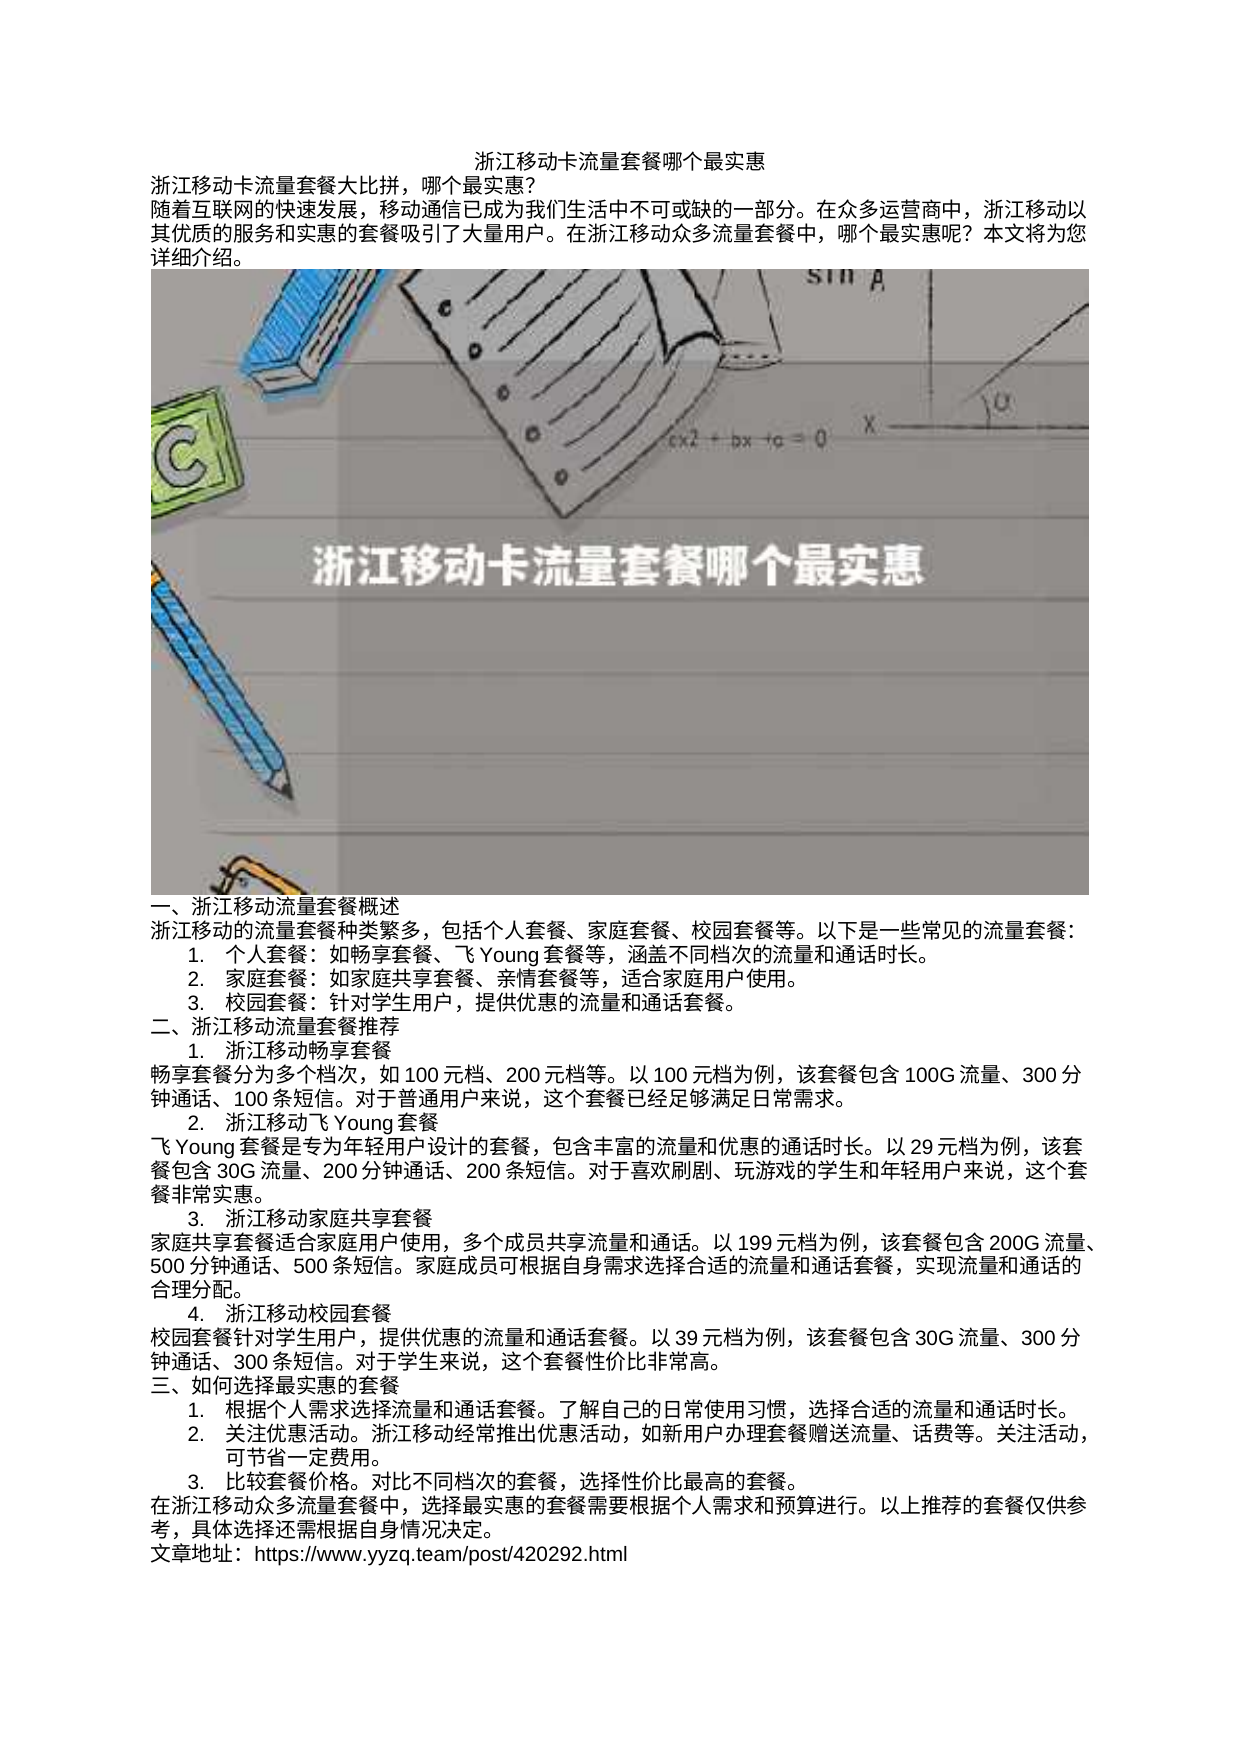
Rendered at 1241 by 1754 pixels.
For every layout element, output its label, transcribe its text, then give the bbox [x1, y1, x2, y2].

list 浙江移动飞Young套餐 [187, 1111, 1090, 1134]
list 比较套餐价格。对比不同档次的套餐，选择性价比最高的套餐。 [187, 1470, 1090, 1494]
list 根据个人需求选择流量和通话套餐。了解自己的日常使用习惯，选择合适的流量和通话时长。 [187, 1398, 1090, 1422]
list 校园套餐：针对学生用户，提供优惠的流量和通话套餐。 [187, 991, 1090, 1015]
text 文章地址：https://www.yyzq.team/post/420292.html [150, 1542, 1090, 1566]
text 畅享套餐分为多个档次，如100元档、200元档等。以100元档为例，该套餐包含100G流量、300分钟通话、100条短信。对于普通用户来说，这个套餐已经足够满足日常需求。 [150, 1063, 1090, 1111]
text 随着互联网的快速发展，移动通信已成为我们生活中不可或缺的一部分。在众多运营商中，浙江移动以其优质的服务和实惠的套餐吸引了大量用户。在浙江移动众多流量套餐中，哪个最实惠呢？本文将为您详细介绍。 [150, 198, 1090, 270]
list 家庭套餐：如家庭共享套餐、亲情套餐等，适合家庭用户使用。 [187, 967, 1090, 991]
text 家庭共享套餐适合家庭用户使用，多个成员共享流量和通话。以199元档为例，该套餐包含200G流量、500分钟通话、500条短信。家庭成员可根据自身需求选择合适的流量和通话套餐，实现流量和通话的合理分配。 [150, 1230, 1090, 1302]
text 二、浙江移动流量套餐推荐 [150, 1015, 1090, 1039]
text 校园套餐针对学生用户，提供优惠的流量和通话套餐。以39元档为例，该套餐包含30G流量、300分钟通话、300条短信。对于学生来说，这个套餐性价比非常高。 [150, 1326, 1090, 1374]
list 个人套餐：如畅享套餐、飞Young套餐等，涵盖不同档次的流量和通话时长。 [187, 943, 1090, 967]
picture [151, 269, 1089, 895]
list 浙江移动畅享套餐 [187, 1039, 1090, 1063]
text 浙江移动卡流量套餐哪个最实惠 [150, 150, 1090, 174]
list 浙江移动家庭共享套餐 [187, 1206, 1090, 1230]
text 飞Young套餐是专为年轻用户设计的套餐，包含丰富的流量和优惠的通话时长。以29元档为例，该套餐包含30G流量、200分钟通话、200条短信。对于喜欢刷剧、玩游戏的学生和年轻用户来说，这个套餐非常实惠。 [150, 1134, 1090, 1206]
text 浙江移动的流量套餐种类繁多，包括个人套餐、家庭套餐、校园套餐等。以下是一些常见的流量套餐： [150, 919, 1090, 943]
text 浙江移动卡流量套餐大比拼，哪个最实惠？ [150, 174, 1090, 198]
text 一、浙江移动流量套餐概述 [150, 895, 1090, 919]
list 浙江移动校园套餐 [187, 1302, 1090, 1326]
text 在浙江移动众多流量套餐中，选择最实惠的套餐需要根据个人需求和预算进行。以上推荐的套餐仅供参考，具体选择还需根据自身情况决定。 [150, 1494, 1090, 1542]
text 三、如何选择最实惠的套餐 [150, 1374, 1090, 1398]
list 关注优惠活动。浙江移动经常推出优惠活动，如新用户办理套餐赠送流量、话费等。关注活动，可节省一定费用。 [187, 1422, 1090, 1470]
